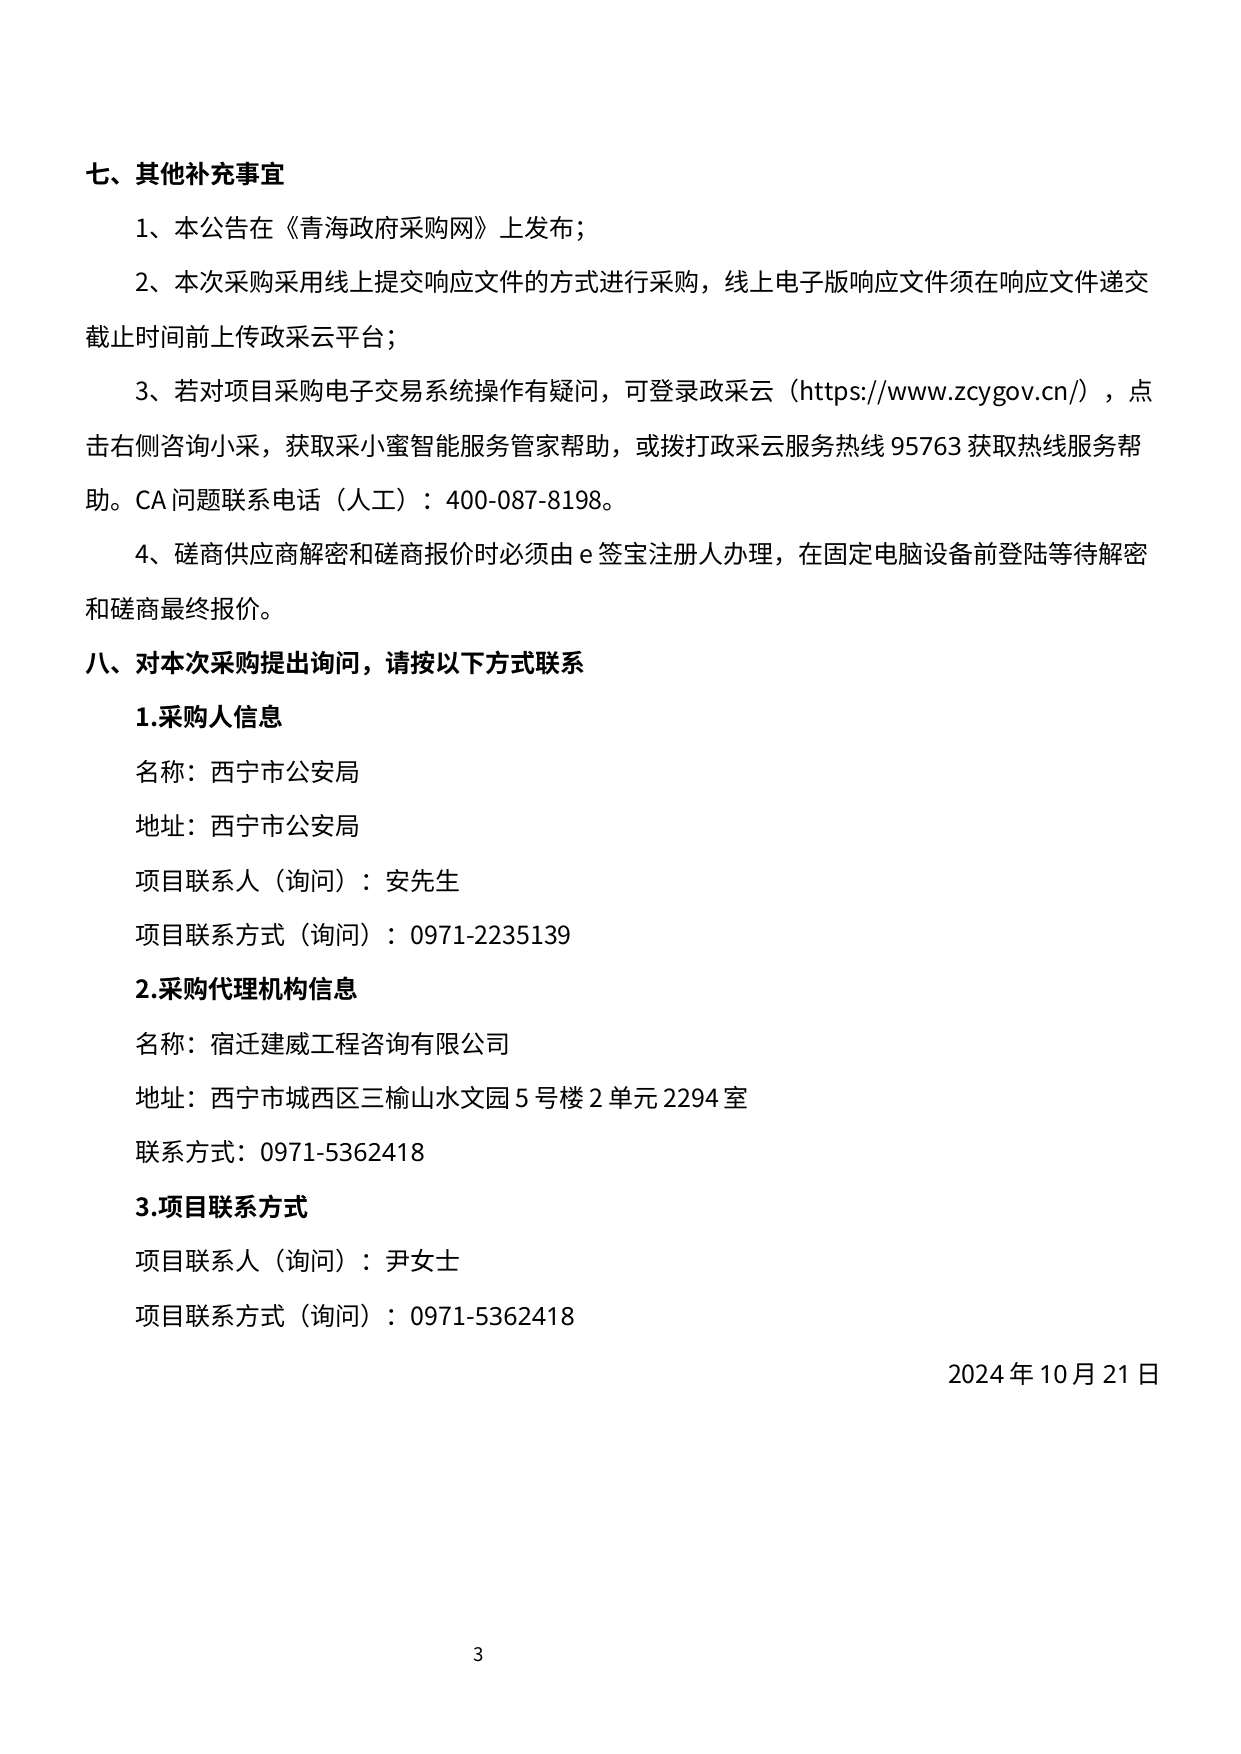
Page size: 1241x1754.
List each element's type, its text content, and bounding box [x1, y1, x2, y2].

text 八、对本次采购提出询问，请按以下方式联系 [85, 643, 1161, 680]
text 项目联系人（询问）：尹女士 [85, 1242, 1161, 1278]
text 名称：西宁市公安局 [85, 752, 1161, 788]
text 2.采购代理机构信息 [85, 970, 1161, 1006]
text 项目联系人（询问）：安先生 [85, 861, 1161, 897]
text 2、本次采购采用线上提交响应文件的方式进行采购，线上电子版响应文件须在响应文件递交截止时间前上传政采云平台； [85, 263, 1161, 353]
text 1、本公告在《青海政府采购网》上发布； [85, 208, 1161, 245]
text 2024年10月21日 [85, 1350, 1161, 1392]
text 名称：宿迁建威工程咨询有限公司 [85, 1024, 1161, 1060]
text 地址：西宁市城西区三榆山水文园5号楼2单元2294室 [85, 1078, 1161, 1115]
text 项目联系方式（询问）：0971-2235139 [85, 915, 1161, 952]
text 七、其他补充事宜 [85, 154, 1161, 190]
text 项目联系方式（询问）：0971-5362418 [85, 1296, 1161, 1332]
text 地址：西宁市公安局 [85, 807, 1161, 843]
text 3.项目联系方式 [85, 1187, 1161, 1223]
text 3、若对项目采购电子交易系统操作有疑问，可登录政采云（https://www.zcygov.cn/），点击右侧咨询小采，获取采小蜜智能服务管家帮助，或拨打政采云服务热线95763获取热线服务帮助。CA问题联系电话（人工）：400-087-8198。 [85, 372, 1161, 517]
text 联系方式：0971-5362418 [85, 1133, 1161, 1169]
text 1.采购人信息 [85, 698, 1161, 734]
text 4、磋商供应商解密和磋商报价时必须由e签宝注册人办理，在固定电脑设备前登陆等待解密和磋商最终报价。 [85, 535, 1161, 625]
